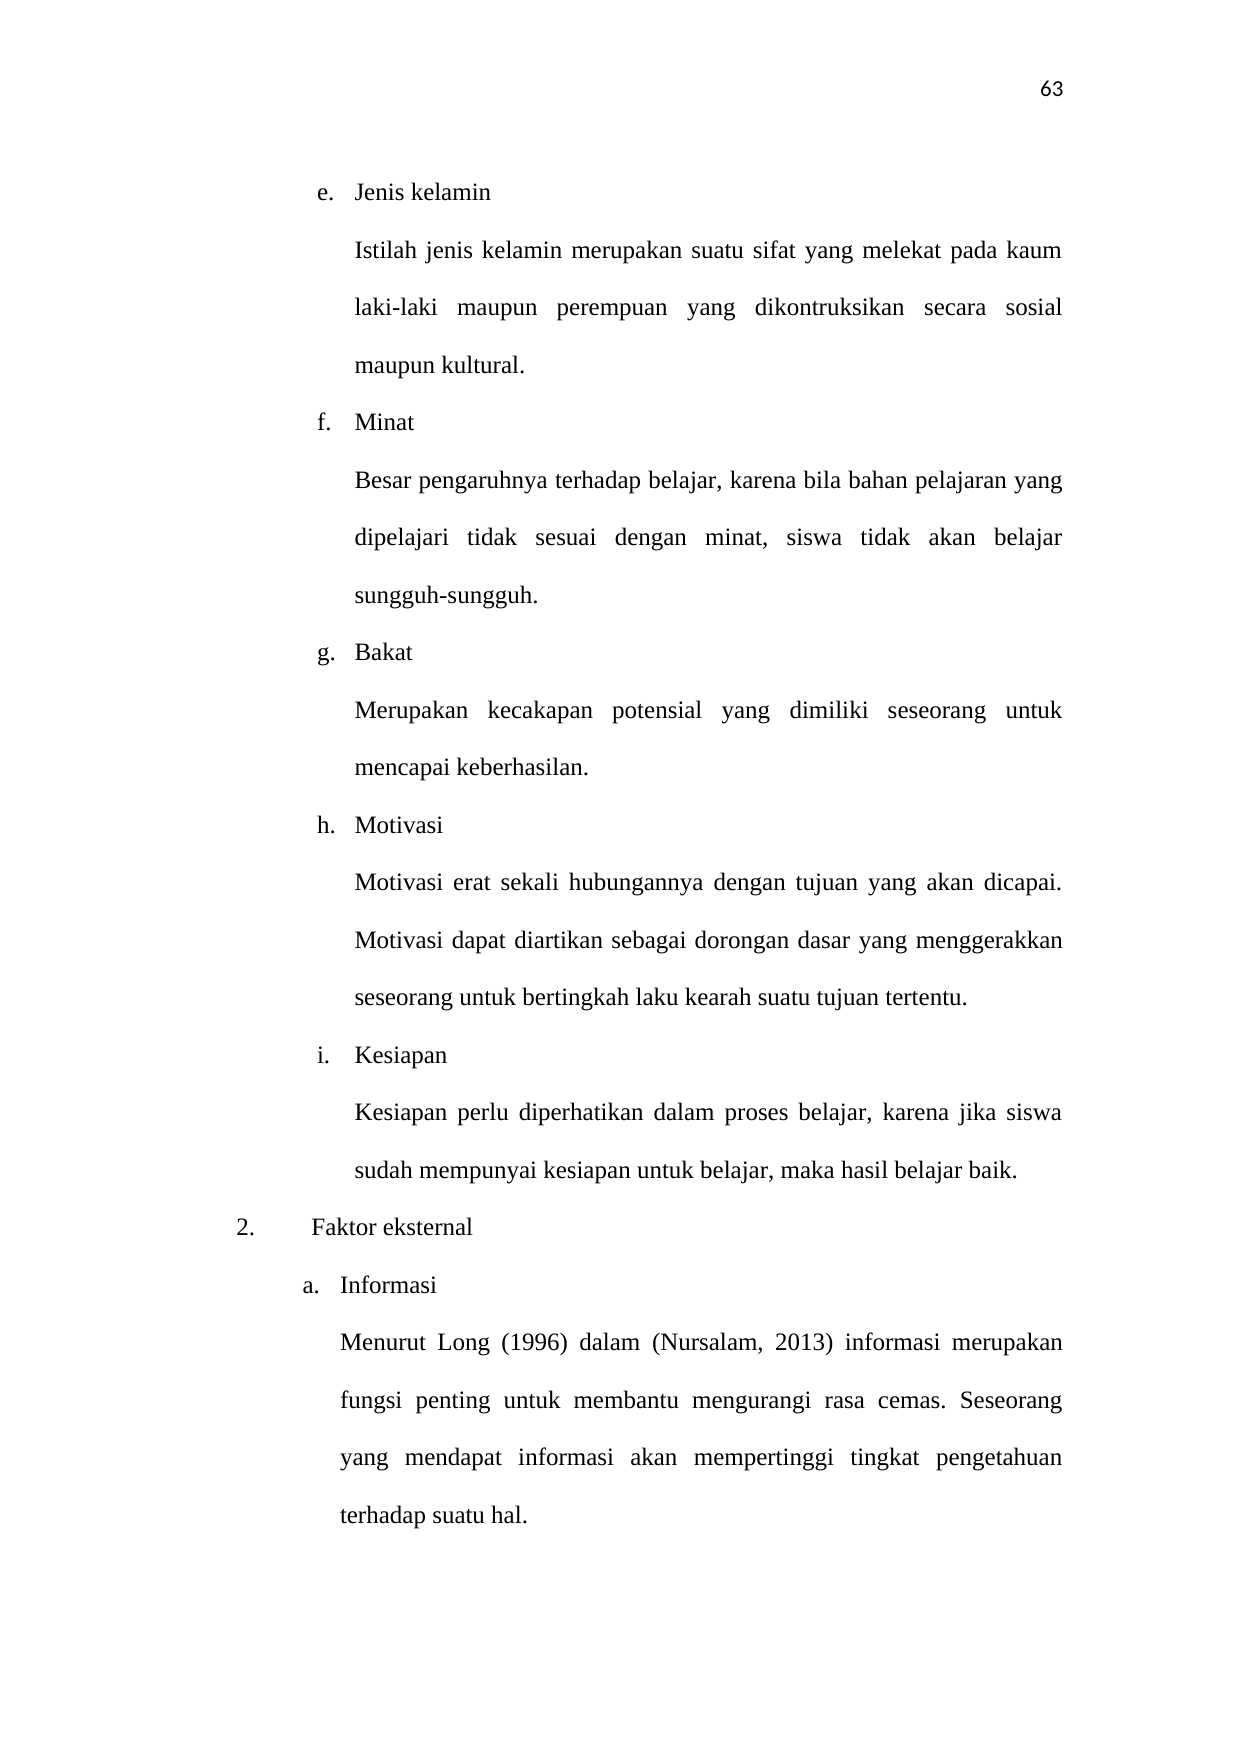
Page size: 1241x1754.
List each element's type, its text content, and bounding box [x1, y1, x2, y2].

list Jenis kelamin [317, 177, 1063, 206]
text Besar pengaruhnya terhadap belajar, karena bila bahan pelajaran yang dipelajari tidak sesuai dengan minat, siswa tidak akan belajar sungguh-sungguh. [354, 465, 1063, 608]
text Motivasi erat sekali hubungannya dengan tujuan yang akan dicapai. Motivasi dapat diartikan sebagai dorongan dasar yang menggerakkan seseorang untuk bertingkah laku kearah suatu tujuan tertentu. [354, 867, 1063, 1011]
text 2. Faktor eksternal [236, 1212, 1063, 1241]
list Motivasi [317, 810, 1063, 838]
text Kesiapan perlu diperhatikan dalam proses belajar, karena jika siswa sudah mempunyai kesiapan untuk belajar, maka hasil belajar baik. [354, 1097, 1063, 1183]
text Istilah jenis kelamin merupakan suatu sifat yang melekat pada kaum laki-laki maupun perempuan yang dikontruksikan secara sosial maupun kultural. [354, 235, 1063, 378]
text Merupakan kecakapan potensial yang dimiliki seseorang untuk mencapai keberhasilan. [354, 695, 1063, 781]
list Kesiapan [317, 1040, 1063, 1068]
list Informasi [302, 1270, 1063, 1298]
text Menurut Long (1996) dalam (Nursalam, 2013) informasi merupakan fungsi penting untuk membantu mengurangi rasa cemas. Seseorang yang mendapat informasi akan mempertinggi tingkat pengetahuan terhadap suatu hal. [340, 1327, 1063, 1528]
list Bakat [317, 637, 1063, 666]
list Minat [317, 407, 1063, 436]
